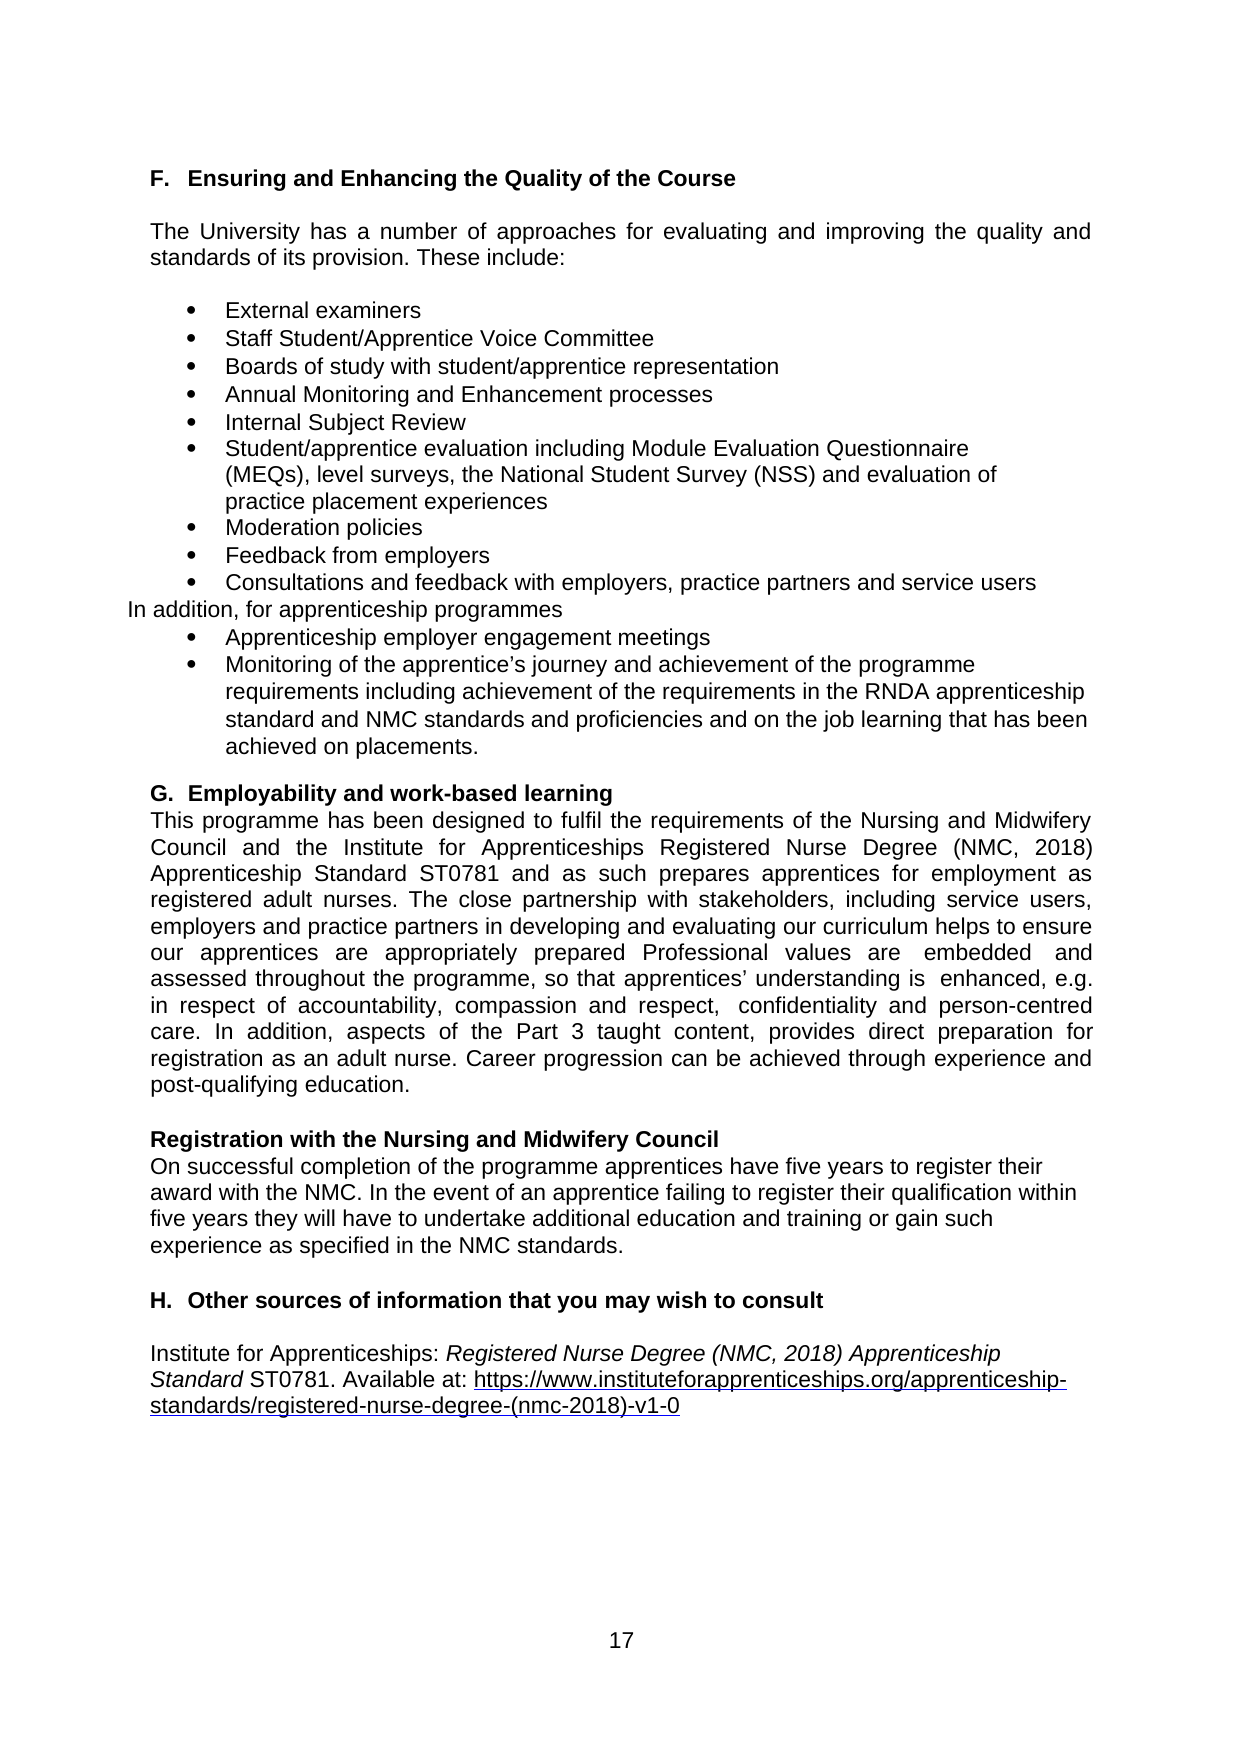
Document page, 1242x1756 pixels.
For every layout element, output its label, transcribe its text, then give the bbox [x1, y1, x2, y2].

list Apprenticeship employer engagement meetings [187, 623, 1114, 651]
subtitle Ensuring and Enhancing the Quality of the Course [149, 165, 1114, 191]
list Feedback from employers [187, 541, 1114, 569]
list Annual Monitoring and Enhancement processes [187, 380, 1114, 408]
list Boards of study with student/apprentice representation [187, 352, 1114, 380]
text Institute for Apprenticeships: Registered Nurse Degree (NMC, 2018) Apprenticeship Standard ST0781. Available at: https://www.instituteforapprenticeships.org/apprenticeship- standards/registered-nurse-degree-(nmc-2018)-v1-0 [150, 1340, 1068, 1419]
list Consultations and feedback with employers, practice partners and service users In addition, for apprenticeship programmes [127, 569, 1037, 623]
list Monitoring of the apprentice’s journey and achievement of the programme requirements including achievement of the requirements in the RNDA apprenticeship standard and NMC standards and proficiencies and on the job learning that has been achieved on placements. [187, 651, 1089, 760]
subtitle Registration with the Nursing and Midwifery Council [150, 1126, 1114, 1152]
subtitle Employability and work-based learning [150, 780, 1114, 807]
list Student/apprentice evaluation including Module Evaluation Questionnaire (MEQs), level surveys, the National Student Survey (NSS) and evaluation of practice placement experiences [187, 435, 998, 514]
text On successful completion of the programme apprentices have five years to register their award with the NMC. In the event of an apprentice failing to register their qualification within five years they will have to undertake additional education and training or gain such experience as specified in the NMC standards. [150, 1153, 1079, 1258]
text The University has a number of approaches for evaluating and improving the quality and standards of its provision. These include: [150, 218, 1092, 270]
list Staff Student/Apprentice Voice Committee [187, 324, 1114, 352]
list Moderation policies [187, 514, 1114, 541]
subtitle Other sources of information that you may wish to consult [149, 1287, 1114, 1313]
list External examiners [187, 297, 1114, 324]
text This programme has been designed to fulfil the requirements of the Nursing and Midwifery Council and the Institute for Apprenticeships Registered Nurse Degree (NMC, 2018) Apprenticeship Standard ST0781 and as such prepares apprentices for employment as registered adult nurses. The close partnership with stakeholders, including service users, employers and practice partners in developing and evaluating our curriculum helps to ensure our apprentices are appropriately prepared Professional values are embedded and assessed throughout the programme, so that apprentices’ understanding is enhanced, e.g. in respect of accountability, compassion and respect, confidentiality and person-centred care. In addition, aspects of the Part 3 taught content, provides direct preparation for registration as an adult nurse. Career progression can be achieved through experience and post-qualifying education. [150, 807, 1093, 1097]
list Internal Subject Review [187, 408, 1114, 435]
